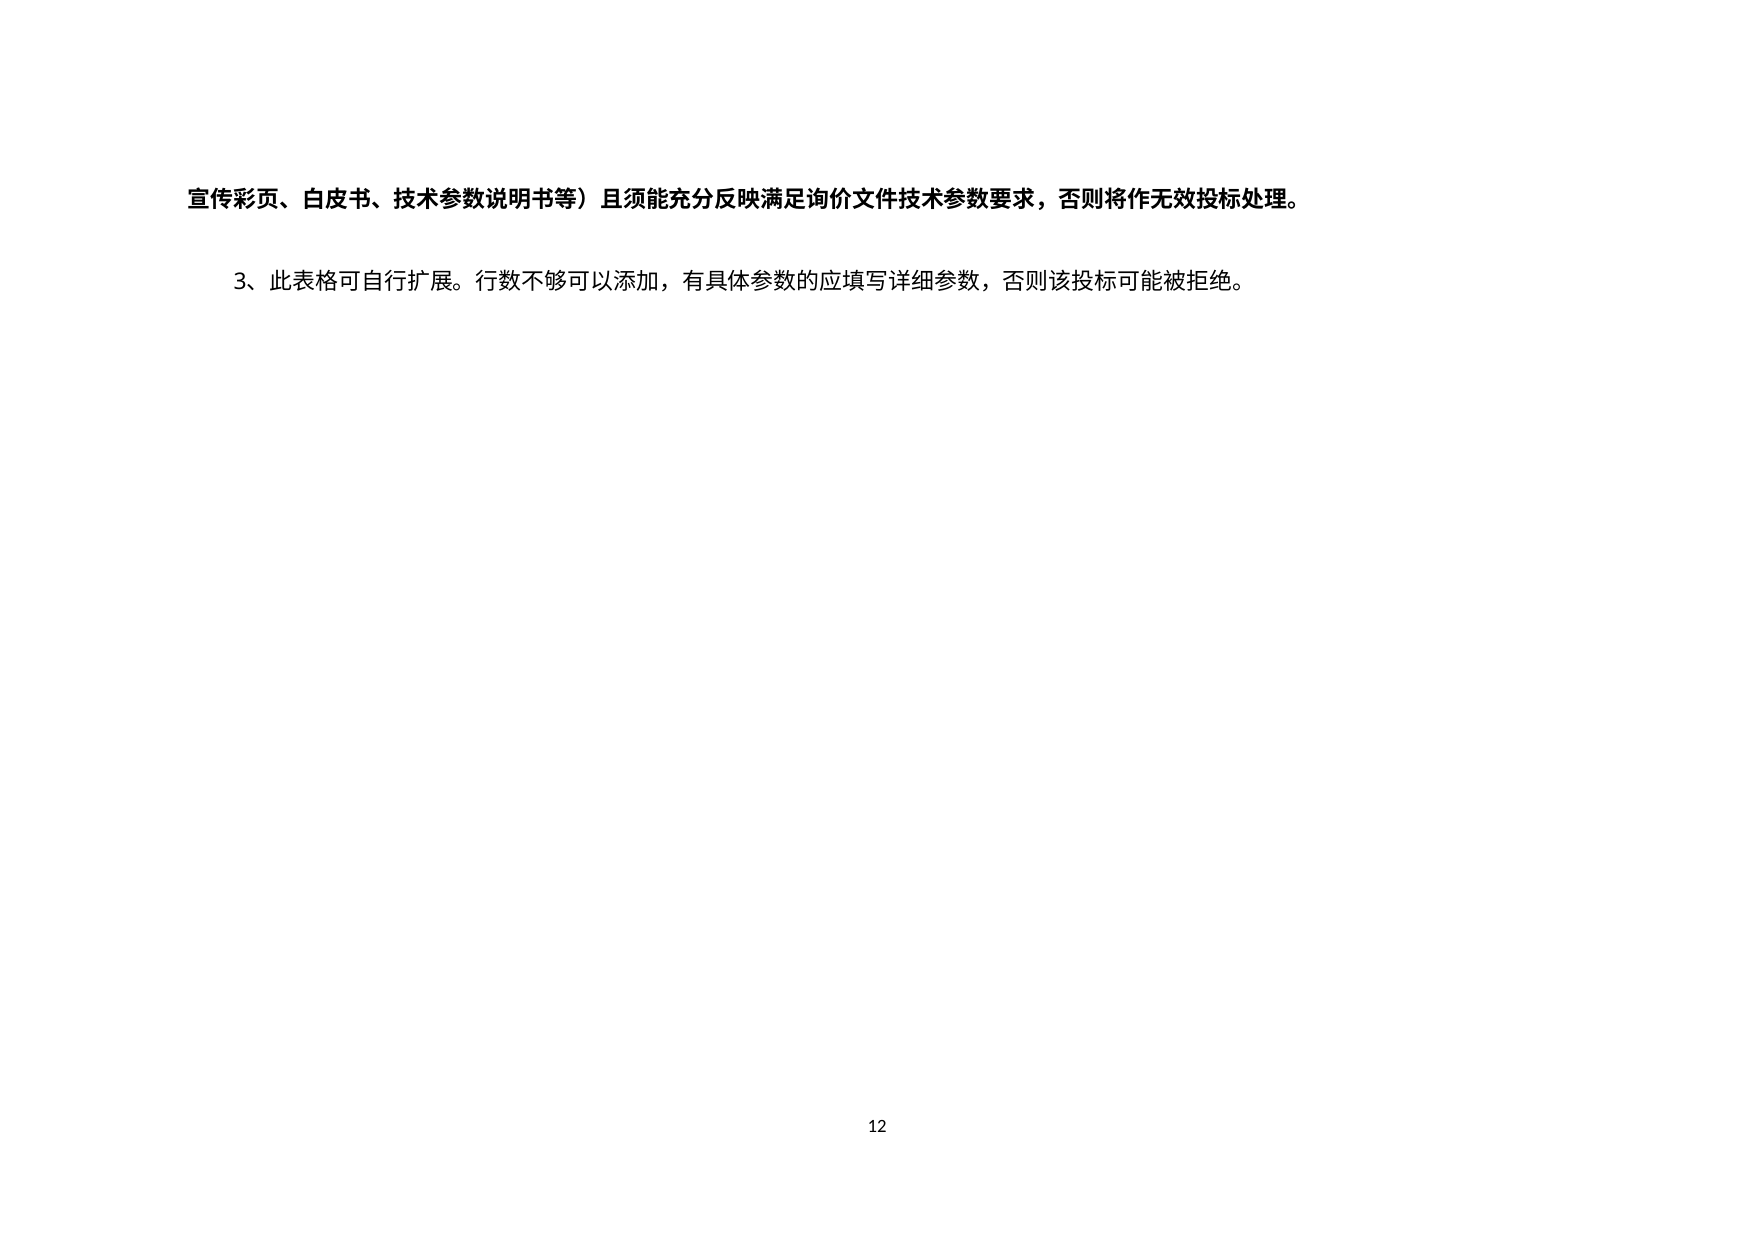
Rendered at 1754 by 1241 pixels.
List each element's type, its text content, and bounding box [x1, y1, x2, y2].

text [187, 165, 1566, 230]
text 3、此表格可自行扩展。行数不够可以添加，有具体参数的应填写详细参数，否则该投标可能被拒绝。 [187, 247, 1566, 312]
